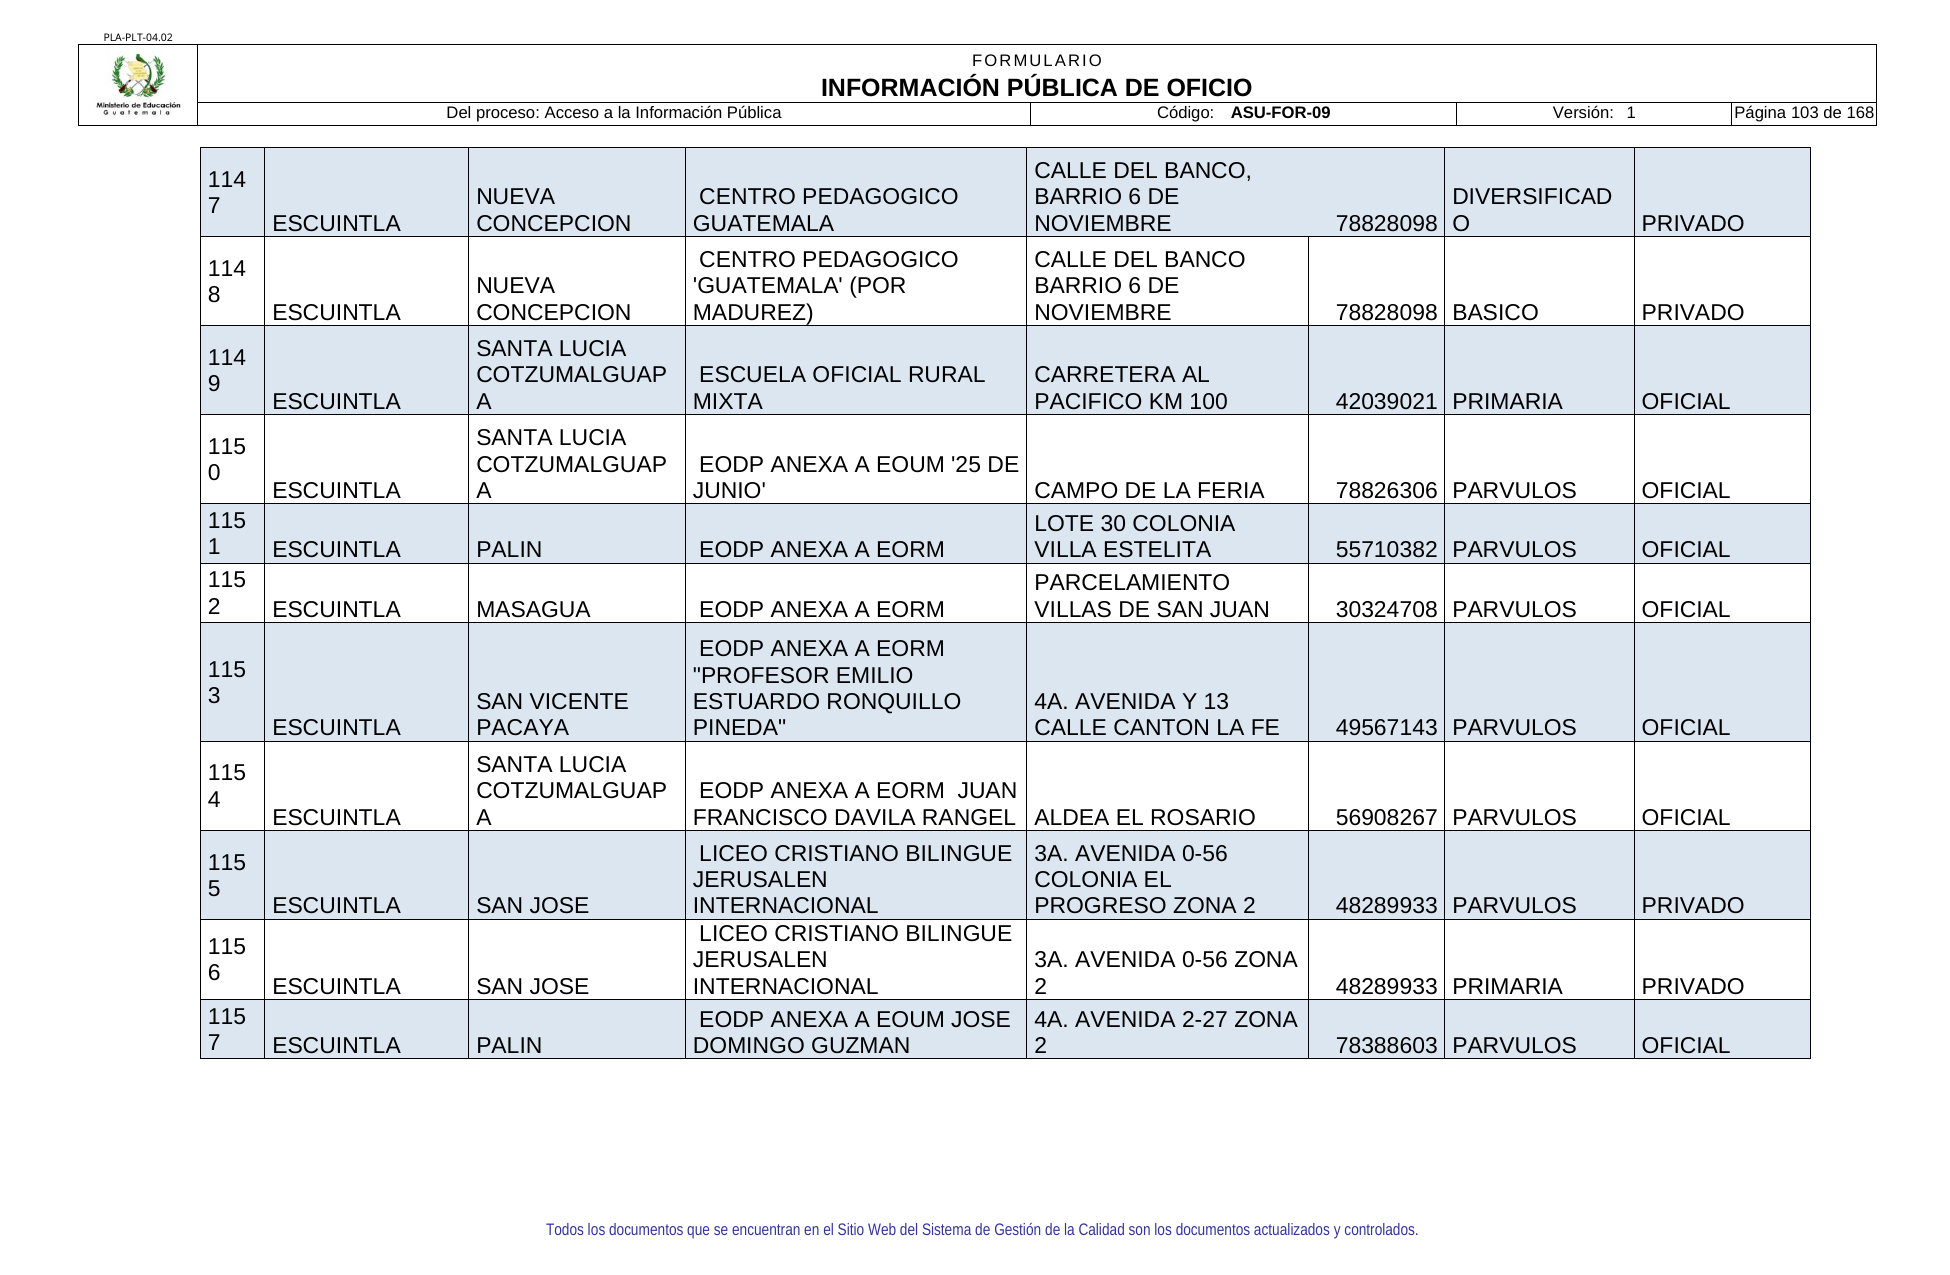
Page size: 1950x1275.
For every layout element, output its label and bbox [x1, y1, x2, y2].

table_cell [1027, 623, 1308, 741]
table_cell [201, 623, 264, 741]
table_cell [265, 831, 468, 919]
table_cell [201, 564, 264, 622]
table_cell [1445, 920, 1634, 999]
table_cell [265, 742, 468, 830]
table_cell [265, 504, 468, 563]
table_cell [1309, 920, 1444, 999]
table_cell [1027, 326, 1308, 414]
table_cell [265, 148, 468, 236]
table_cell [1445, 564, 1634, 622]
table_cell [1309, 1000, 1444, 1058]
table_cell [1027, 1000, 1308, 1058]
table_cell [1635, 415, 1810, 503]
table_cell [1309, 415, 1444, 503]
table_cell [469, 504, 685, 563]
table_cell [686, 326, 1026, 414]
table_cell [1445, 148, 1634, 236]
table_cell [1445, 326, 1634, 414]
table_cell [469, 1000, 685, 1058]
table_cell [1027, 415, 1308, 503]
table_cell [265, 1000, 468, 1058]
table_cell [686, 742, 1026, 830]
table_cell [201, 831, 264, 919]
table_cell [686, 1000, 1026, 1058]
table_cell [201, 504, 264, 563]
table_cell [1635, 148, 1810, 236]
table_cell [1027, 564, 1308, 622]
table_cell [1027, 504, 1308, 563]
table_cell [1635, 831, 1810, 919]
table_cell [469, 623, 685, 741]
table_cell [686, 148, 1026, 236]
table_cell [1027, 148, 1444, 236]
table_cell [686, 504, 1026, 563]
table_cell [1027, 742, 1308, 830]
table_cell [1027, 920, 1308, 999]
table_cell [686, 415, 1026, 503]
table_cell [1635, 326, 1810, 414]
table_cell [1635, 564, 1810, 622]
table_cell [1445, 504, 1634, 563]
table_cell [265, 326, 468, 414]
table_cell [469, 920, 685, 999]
picture [95, 51, 181, 117]
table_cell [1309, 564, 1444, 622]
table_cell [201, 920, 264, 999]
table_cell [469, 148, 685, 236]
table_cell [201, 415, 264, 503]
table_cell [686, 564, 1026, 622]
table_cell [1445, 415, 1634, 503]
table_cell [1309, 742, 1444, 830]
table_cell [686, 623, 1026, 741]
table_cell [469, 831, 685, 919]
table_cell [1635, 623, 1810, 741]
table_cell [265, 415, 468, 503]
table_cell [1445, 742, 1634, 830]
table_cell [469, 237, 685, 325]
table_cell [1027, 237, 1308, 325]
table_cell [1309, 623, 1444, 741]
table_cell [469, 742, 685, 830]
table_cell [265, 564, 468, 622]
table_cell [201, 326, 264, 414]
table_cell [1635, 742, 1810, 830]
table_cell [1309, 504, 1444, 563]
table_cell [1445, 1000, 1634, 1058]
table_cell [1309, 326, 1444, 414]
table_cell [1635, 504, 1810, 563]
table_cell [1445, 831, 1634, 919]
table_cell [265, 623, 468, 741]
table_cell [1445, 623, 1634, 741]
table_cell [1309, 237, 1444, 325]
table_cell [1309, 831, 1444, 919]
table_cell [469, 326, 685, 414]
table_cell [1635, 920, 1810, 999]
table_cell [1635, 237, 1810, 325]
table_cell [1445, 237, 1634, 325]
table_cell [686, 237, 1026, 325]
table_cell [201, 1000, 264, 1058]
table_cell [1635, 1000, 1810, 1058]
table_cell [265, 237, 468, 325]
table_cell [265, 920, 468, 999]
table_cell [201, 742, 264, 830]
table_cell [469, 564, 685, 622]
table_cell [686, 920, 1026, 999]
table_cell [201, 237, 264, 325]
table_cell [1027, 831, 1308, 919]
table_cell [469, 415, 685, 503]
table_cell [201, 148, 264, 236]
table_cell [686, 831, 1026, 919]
